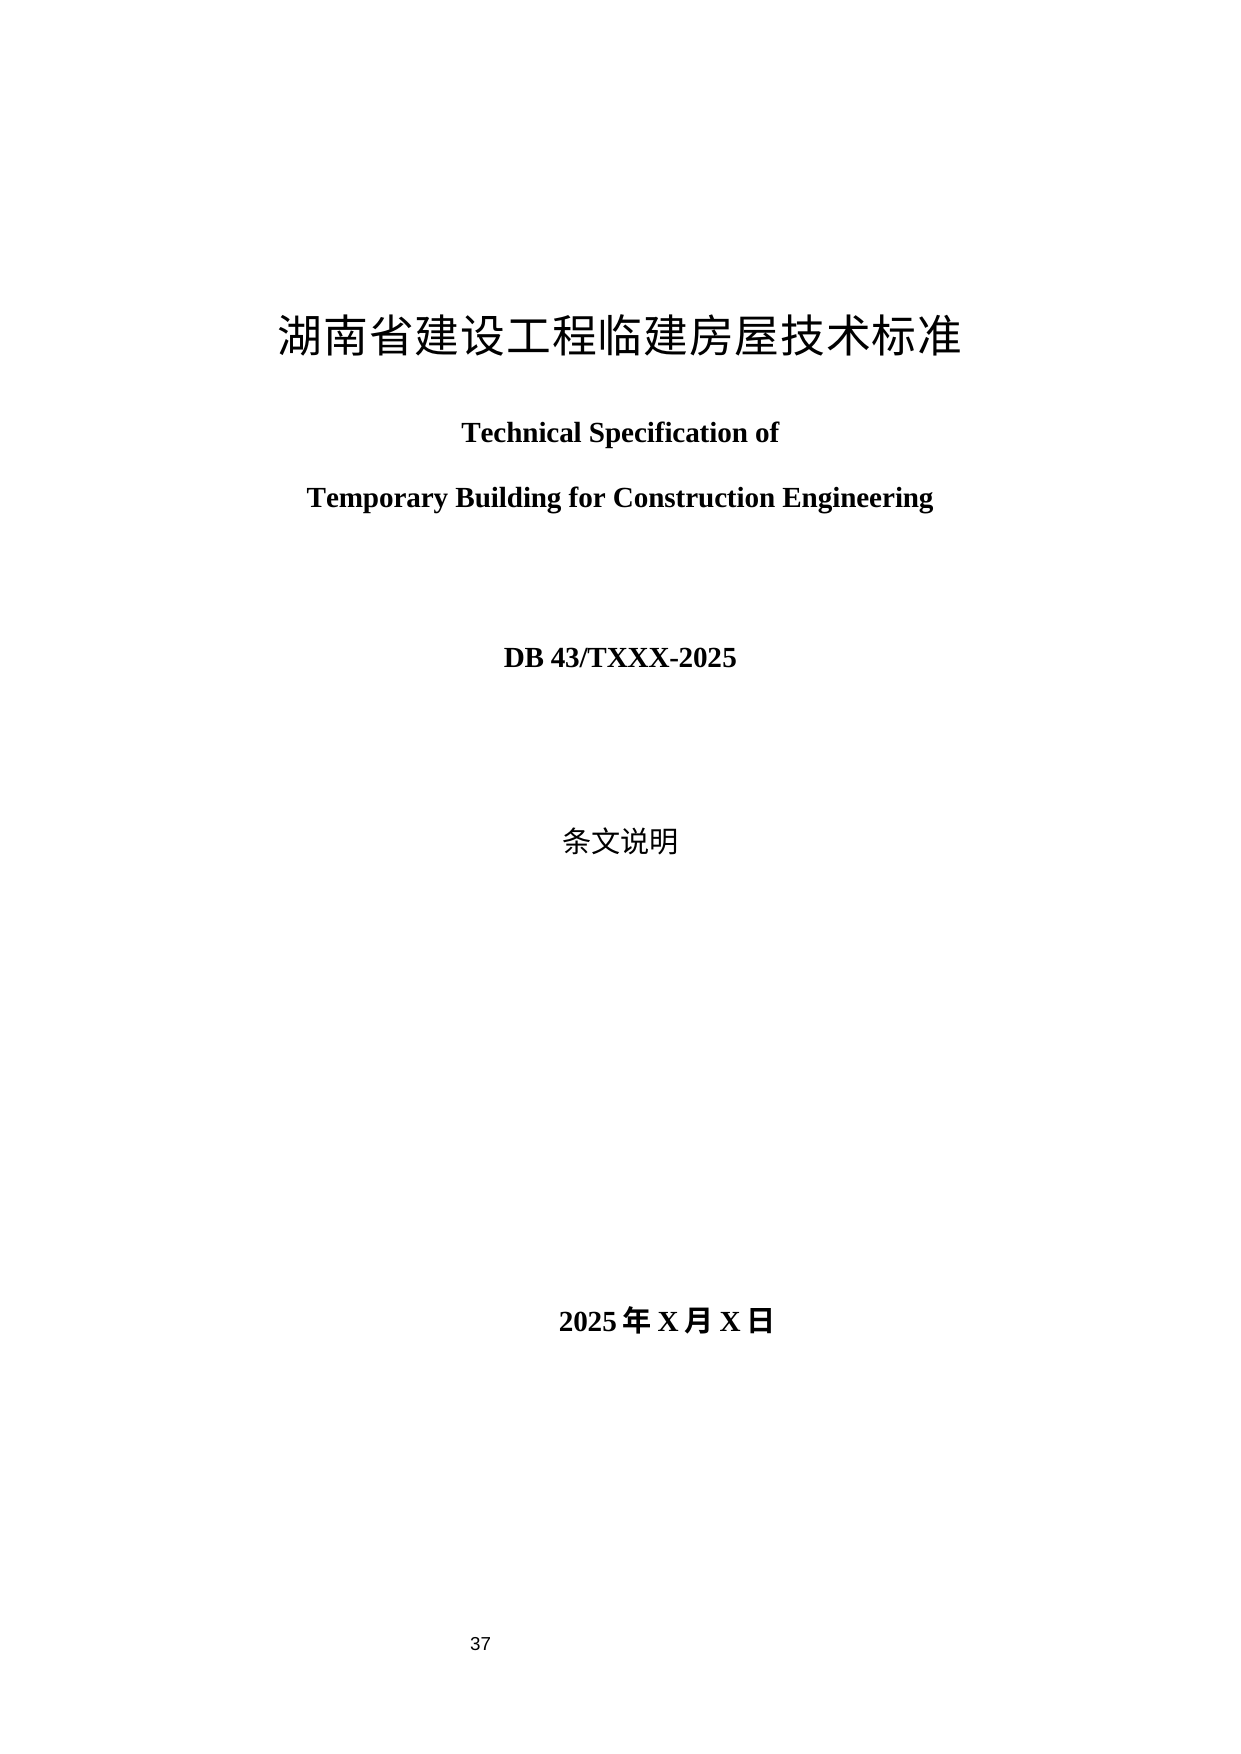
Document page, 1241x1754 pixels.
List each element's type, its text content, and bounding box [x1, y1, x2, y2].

text DB 43/TXXX-2025 [186, 640, 1054, 673]
text Technical Specification of [186, 421, 1054, 448]
text Temporary Building for Construction Engineering [186, 486, 1054, 513]
text 湖南省建设工程临建房屋技术标准 [186, 304, 1054, 364]
text 条文说明 [563, 821, 1054, 860]
text 2025年X月X日 [559, 1302, 1054, 1339]
